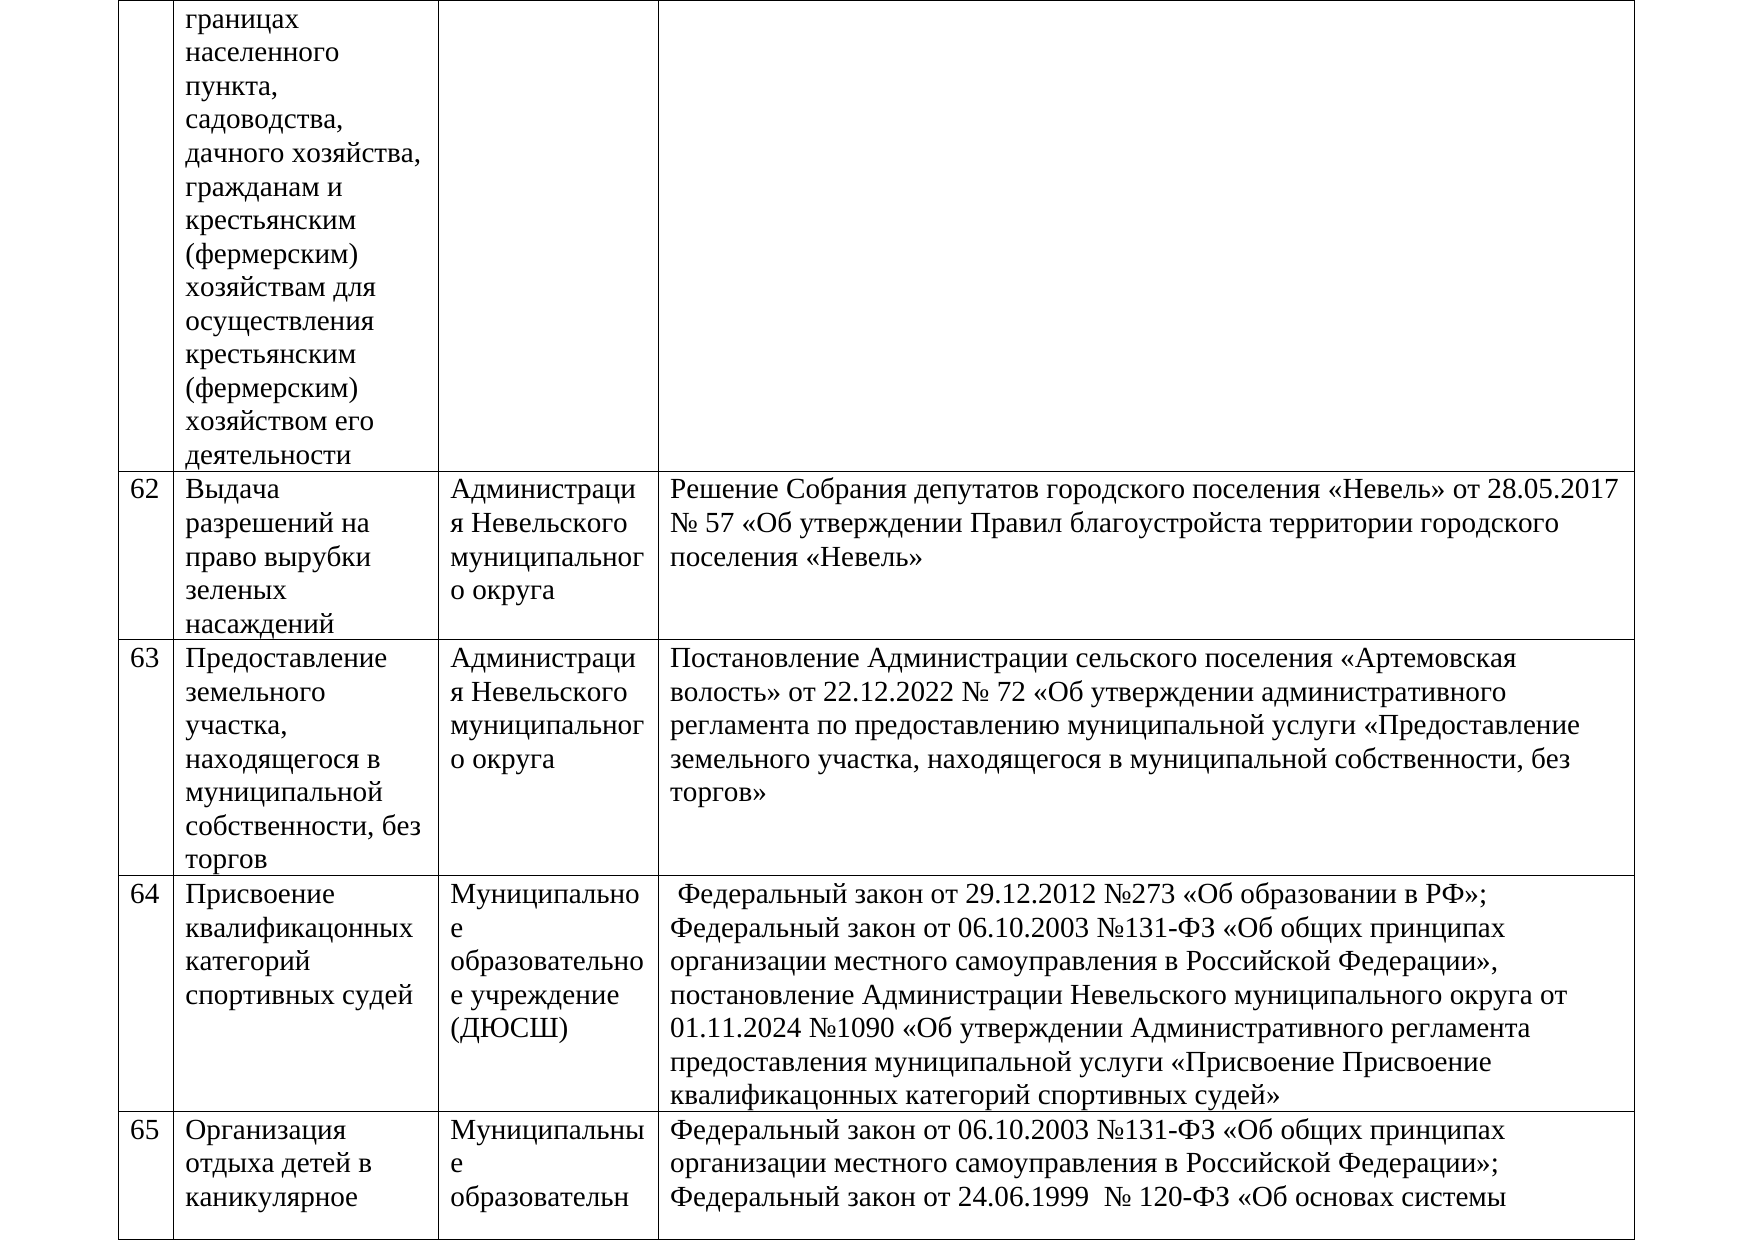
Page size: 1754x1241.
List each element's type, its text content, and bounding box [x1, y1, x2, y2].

table_cell Администрация Невельского муниципального округа [439, 640, 658, 875]
table_cell 61 [119, 1, 173, 471]
table_cell Предоставление земельного участка, находящегося в муниципальной собственности, без торгов [174, 640, 438, 875]
table_cell Присвоение квалификацонных категорий спортивных судей [174, 876, 438, 1111]
table_cell Администрация Невельского муниципального округа [439, 472, 658, 639]
table_cell 62 [119, 472, 173, 639]
table_cell Постановление Администрации сельского поселения «Артемовская волость» от 22.12.2022 № 72 «Об утверждении административного регламента по предоставлению муниципальной услуги «Предоставление земельного участка, находящегося в муниципальной собственности, без торгов» [659, 640, 1634, 875]
table_cell Федеральный закон от 29.12.2012 №273 «Об образовании в РФ»; Федеральный закон от 06.10.2003 №131-ФЗ «Об общих принципах организации местного самоуправления в Российской Федерации», постановление Администрации Невельского муниципального округа от 01.11.2024 №1090 «Об утверждении Административного регламента предоставления муниципальной услуги «Присвоение Присвоение квалификацонных категорий спортивных судей» [659, 876, 1634, 1111]
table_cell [659, 1112, 1634, 1239]
table_cell 63 [119, 640, 173, 875]
table_cell Решение Собрания депутатов городского поселения «Невель» от 28.05.2017 № 57 «Об утверждении Правил благоустройста территории городского поселения «Невель» [659, 472, 1634, 639]
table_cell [174, 1, 438, 471]
table_cell Муниципальное образовательное учреждение (ДЮСШ) [439, 876, 658, 1111]
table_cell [439, 1112, 658, 1239]
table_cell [174, 1112, 438, 1239]
table_cell Выдача разрешений на право вырубки зеленых насаждений [174, 472, 438, 639]
table_cell 65 [119, 1112, 173, 1239]
table_cell 64 [119, 876, 173, 1111]
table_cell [439, 1, 658, 471]
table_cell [659, 1, 1634, 471]
